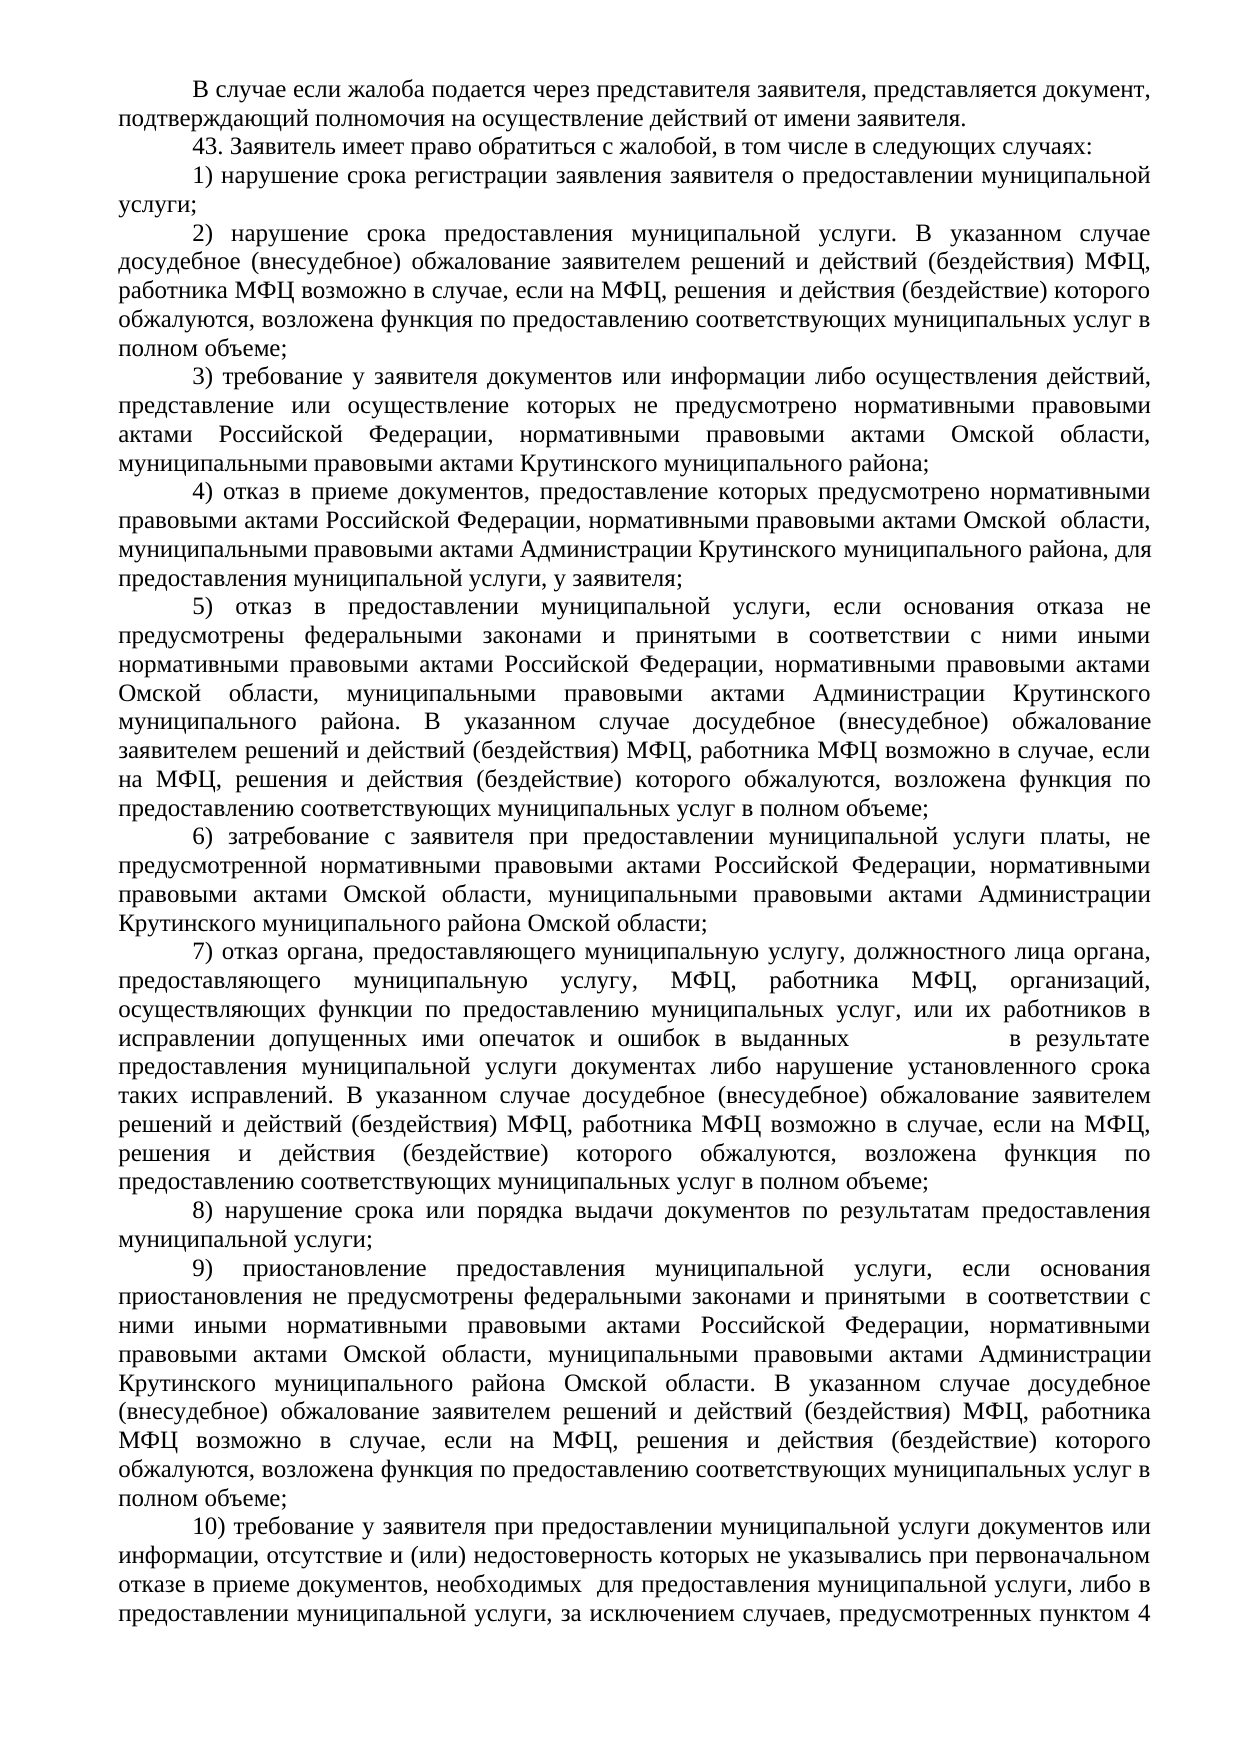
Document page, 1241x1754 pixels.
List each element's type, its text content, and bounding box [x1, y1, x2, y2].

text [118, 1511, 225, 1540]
text 5) отказ в предоставлении муниципальной услуги, если основания отказа не предусмотрены федеральными законами и принятыми в соответствии с ними иными нормативными правовыми актами Российской Федерации, нормативными правовыми актами Омской области, муниципальными правовыми актами Администрации Крутинского муниципального района. В указанном случае досудебное (внесудебное) обжалование заявителем решений и действий (бездействия) МФЦ, работника МФЦ возможно в случае, если на МФЦ, решения и действия (бездействие) которого обжалуются, возложена функция по предоставлению соответствующих муниципальных услуг в полном объеме; [118, 591, 1152, 821]
text 43. Заявитель имеет право обратиться с жалобой, в том числе в следующих случаях: [118, 131, 1152, 160]
text 7) отказ органа, предоставляющего муниципальную услугу, должностного лица органа, предоставляющего муниципальную услугу, МФЦ, работника МФЦ, организаций, осуществляющих функции по предоставлению муниципальных услуг, или их работников в исправлении допущенных ими опечаток и ошибок в выданных в результате предоставления муниципальной услуги документах либо нарушение установленного срока таких исправлений. В указанном случае досудебное (внесудебное) обжалование заявителем решений и действий (бездействия) МФЦ, работника МФЦ возможно в случае, если на МФЦ, решения и действия (бездействие) которого обжалуются, возложена функция по предоставлению соответствующих муниципальных услуг в полном объеме; [118, 936, 1152, 1195]
text 4) отказ в приеме документов, предоставление которых предусмотрено нормативными правовыми актами Российской Федерации, нормативными правовыми актами Омской области, муниципальными правовыми актами Администрации Крутинского муниципального района, для предоставления муниципальной услуги, у заявителя; [118, 476, 1152, 591]
text 3) требование у заявителя документов или информации либо осуществления действий, представление или осуществление которых не предусмотрено нормативными правовыми актами Российской Федерации, нормативными правовыми актами Омской области, муниципальными правовыми актами Крутинского муниципального района; [118, 361, 1152, 476]
text 9) приостановление предоставления муниципальной услуги, если основания приостановления не предусмотрены федеральными законами и принятыми в соответствии с ними иными нормативными правовыми актами Российской Федерации, нормативными правовыми актами Омской области, муниципальными правовыми актами Администрации Крутинского муниципального района Омской области. В указанном случае досудебное (внесудебное) обжалование заявителем решений и действий (бездействия) МФЦ, работника МФЦ возможно в случае, если на МФЦ, решения и действия (бездействие) которого обжалуются, возложена функция по предоставлению соответствующих муниципальных услуг в полном объеме; [118, 1253, 1152, 1511]
text 2) нарушение срока предоставления муниципальной услуги. В указанном случае досудебное (внесудебное) обжалование заявителем решений и действий (бездействия) МФЦ, работника МФЦ возможно в случае, если на МФЦ, решения и действия (бездействие) которого обжалуются, возложена функция по предоставлению соответствующих муниципальных услуг в полном объеме; [118, 218, 1152, 361]
text В случае если жалоба подается через представителя заявителя, представляется документ, подтверждающий полномочия на осуществление действий от имени заявителя. [118, 74, 1152, 131]
text 8) нарушение срока или порядка выдачи документов по результатам предоставления муниципальной услуги; [118, 1195, 1152, 1253]
text 1) нарушение срока регистрации заявления заявителя о предоставлении муниципальной услуги; [118, 160, 1152, 218]
text 6) затребование с заявителя при предоставлении муниципальной услуги платы, не предусмотренной нормативными правовыми актами Российской Федерации, нормативными правовыми актами Омской области, муниципальными правовыми актами Администрации Крутинского муниципального района Омской области; [118, 821, 1152, 936]
